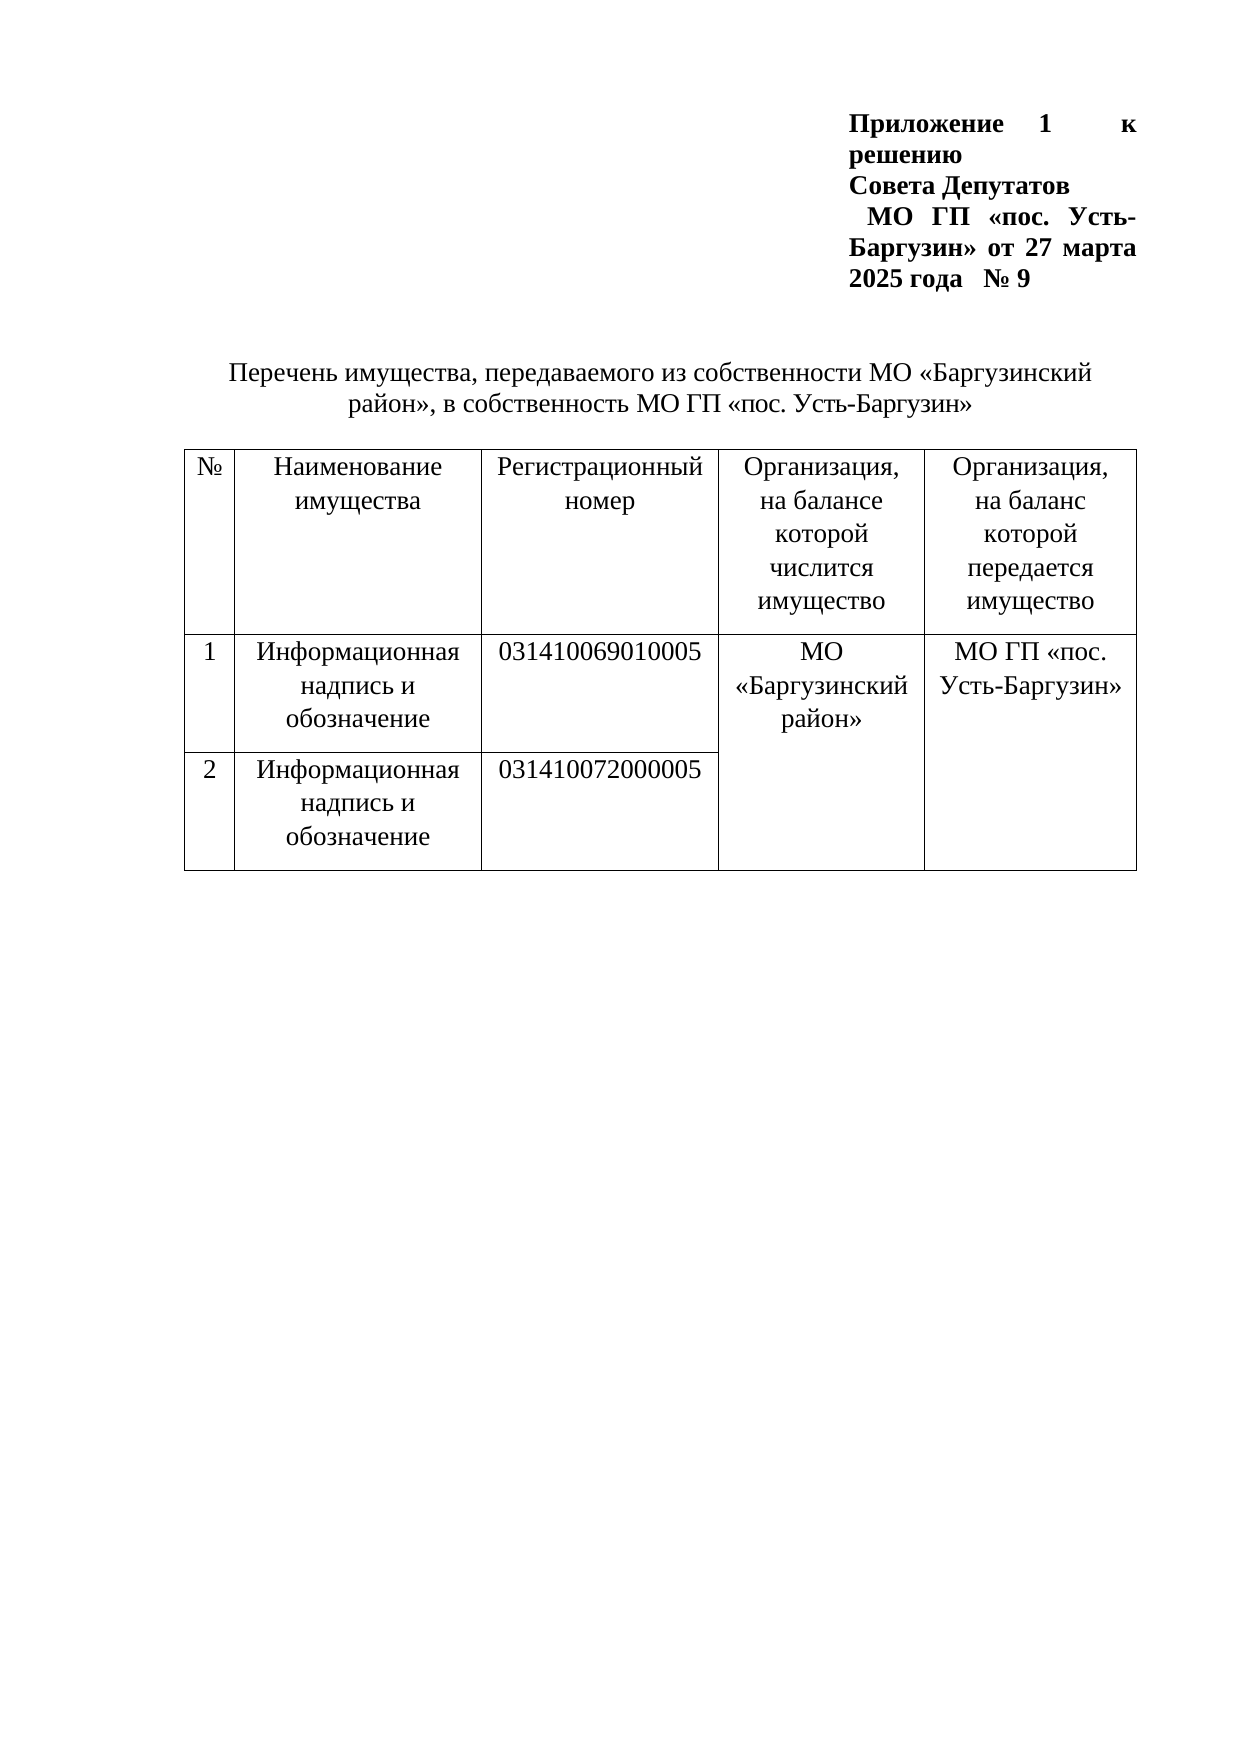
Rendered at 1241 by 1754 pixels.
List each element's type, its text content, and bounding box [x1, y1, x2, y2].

table_header Регистрационный номер [482, 450, 718, 634]
table_header Организация, на баланс которой передается имущество [925, 450, 1136, 634]
table_cell МО «Баргузинский район» [719, 635, 924, 870]
text МО ГП «пос. Усть-Баргузин» от 27 марта 2025 года № 9 [849, 200, 1137, 293]
text Перечень имущества, передаваемого из собственности МО «Баргузинский район», в собственность МО ГП «пос. Усть-Баргузин» [184, 356, 1137, 418]
table_cell Информационная надпись и обозначение [235, 753, 481, 870]
table_header Организация, на балансе которой числится имущество [719, 450, 924, 634]
table_cell Информационная надпись и обозначение [235, 635, 481, 752]
table_cell 031410072000005 [482, 753, 718, 870]
table_cell 1 [185, 635, 234, 752]
table_cell МО ГП «пос. Усть-Баргузин» [925, 635, 1136, 870]
text Приложение 1 к решению [849, 107, 1137, 169]
table_cell 2 [185, 753, 234, 870]
table_cell 031410069010005 [482, 635, 718, 752]
table_header Наименование имущества [235, 450, 481, 634]
table_header № [185, 450, 234, 634]
text Совета Депутатов [849, 169, 1137, 200]
